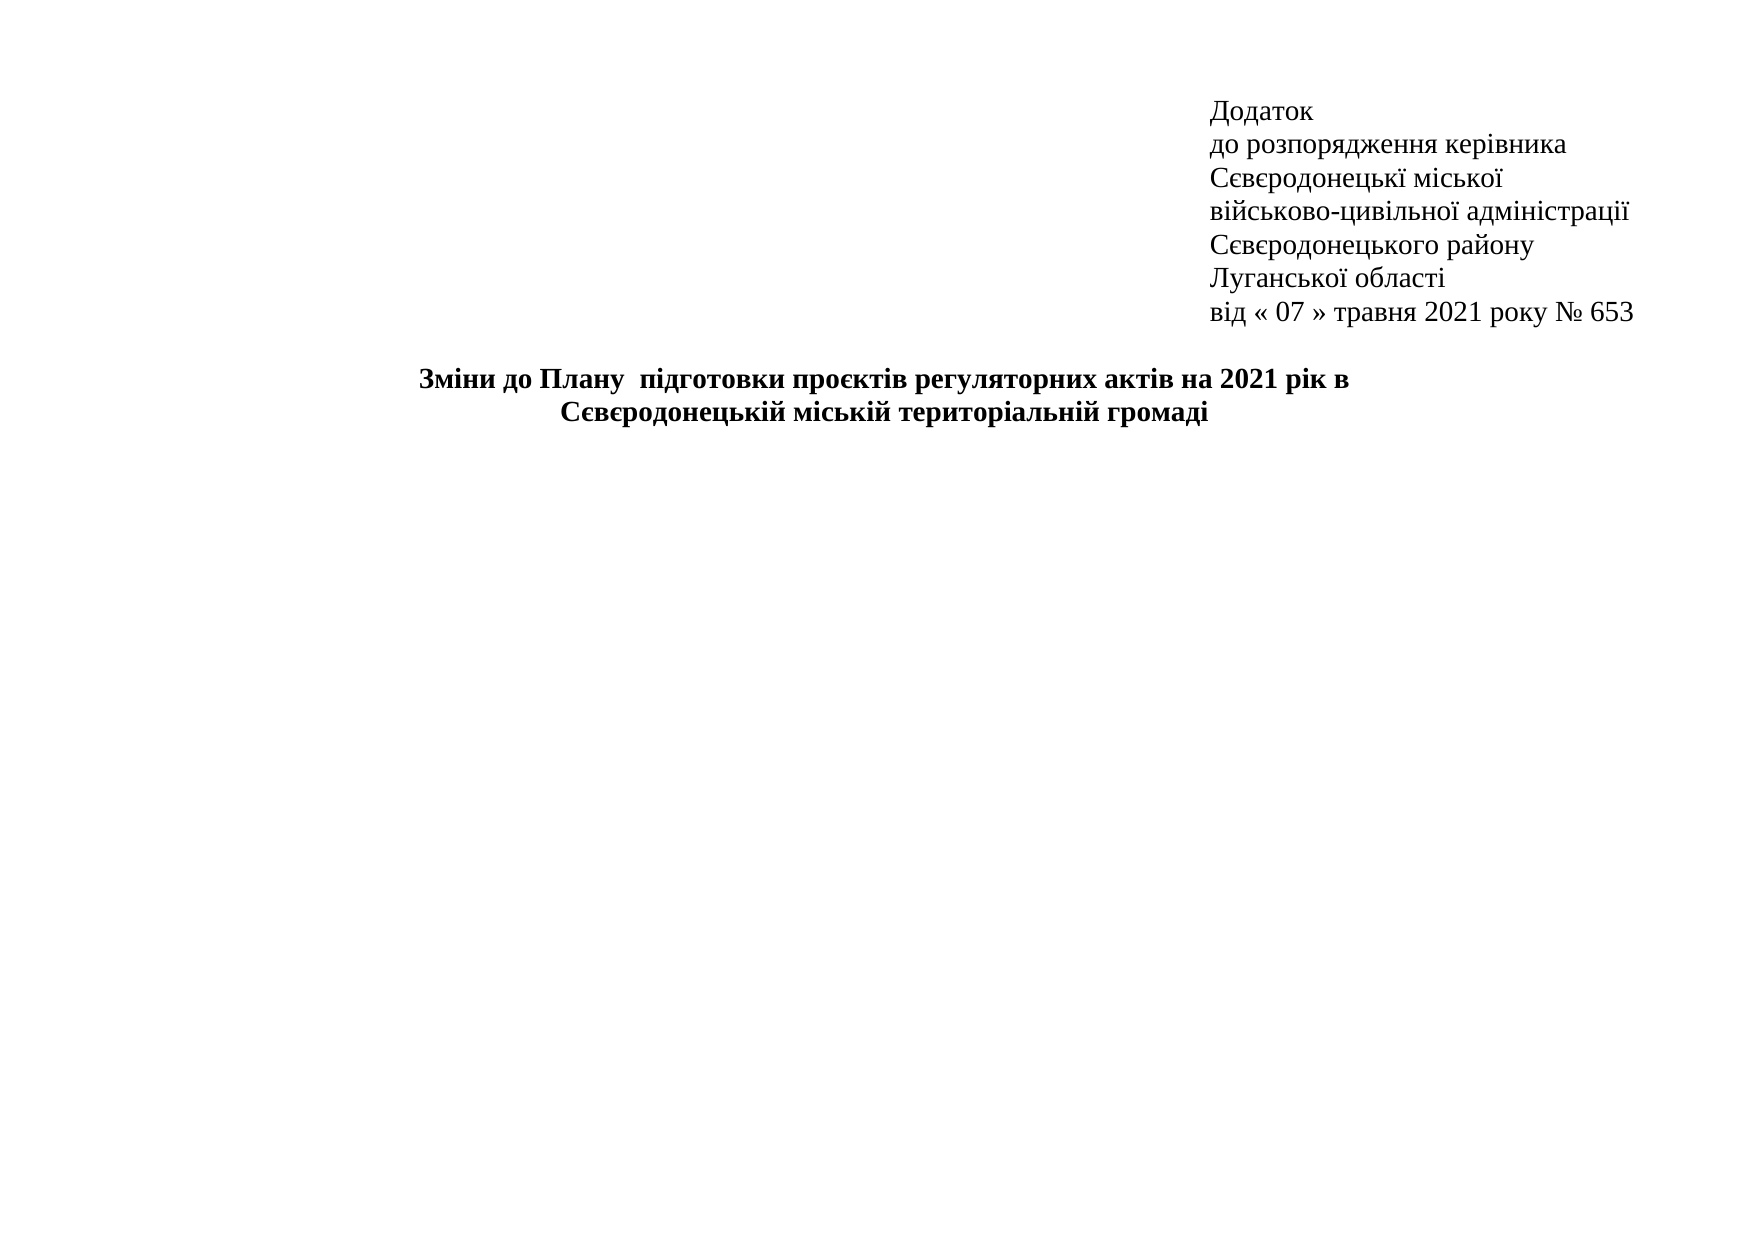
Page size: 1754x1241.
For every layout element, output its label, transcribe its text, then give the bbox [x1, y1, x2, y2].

text Сєвєродонецькї міської [1136, 160, 1665, 193]
text Додаток [1136, 93, 1665, 126]
text до розпорядження керівника [1136, 126, 1665, 160]
text військово-цивільної адміністрації [1209, 193, 1665, 227]
text Луганської області [1136, 260, 1665, 294]
text Сєвєродонецького району [1136, 227, 1665, 260]
text від « 07 » травня 2021 року № 653 [1201, 294, 1665, 327]
text Сєвєродонецькій міській територіальній громаді [29, 394, 1665, 428]
text Зміни до Плану підготовки проєктів регуляторних актів на 2021 рік в [29, 361, 1665, 394]
